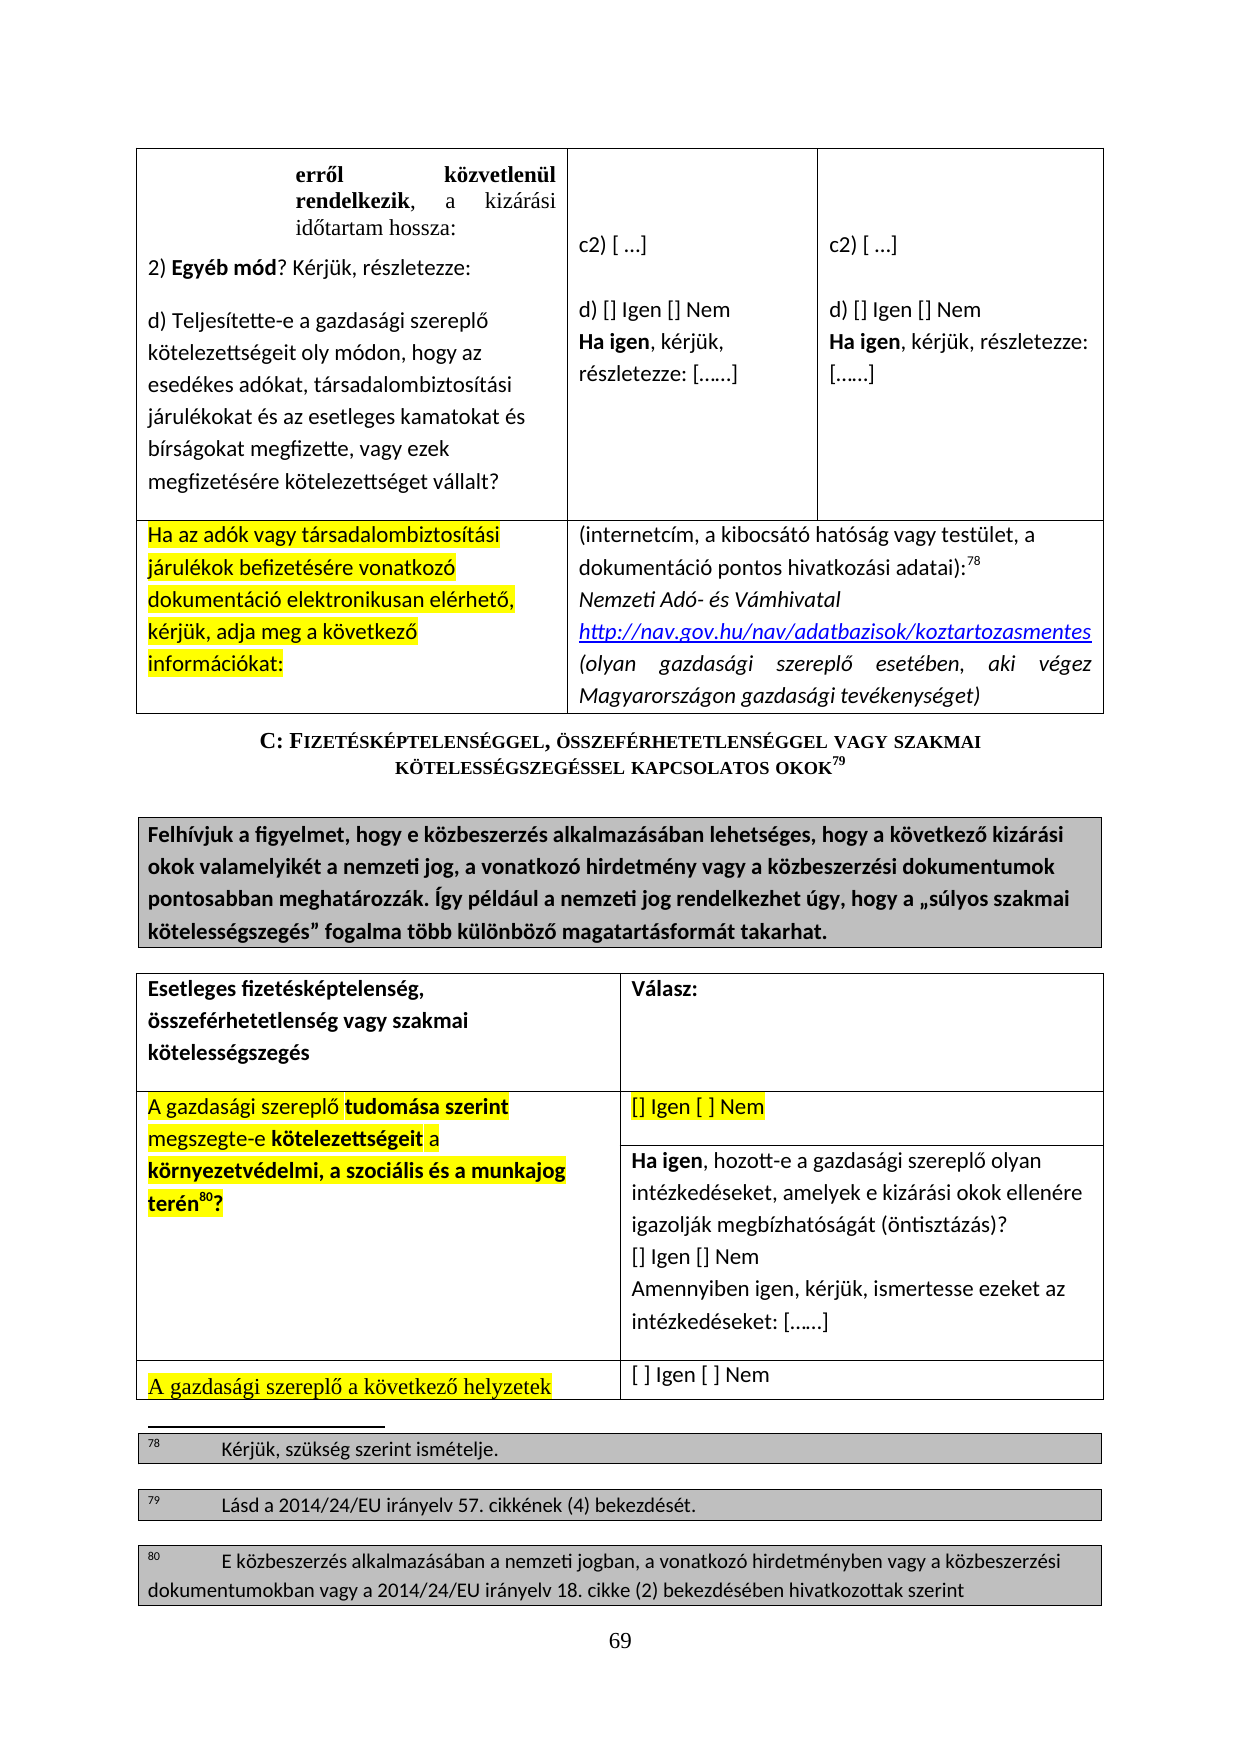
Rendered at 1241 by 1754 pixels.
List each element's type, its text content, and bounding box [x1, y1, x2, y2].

table_header Esetleges fizetésképtelenség, összeférhetetlenség vagy szakmai kötelességszegés [137, 974, 620, 1091]
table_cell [568, 149, 817, 519]
table_cell A gazdasági szereplő tudomása szerint megszegte-e kötelezettségeit a környezetvédelmi, a szociális és a munkajog terén? [137, 1092, 620, 1359]
table_header Válasz: [621, 974, 1103, 1091]
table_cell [621, 1361, 1103, 1399]
table_cell Ha az adók vagy társadalombiztosítási járulékok befizetésére vonatkozó dokumentáció elektronikusan elérhető, kérjük, adja meg a következő információkat: [137, 521, 567, 713]
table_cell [818, 149, 1103, 519]
table_cell Ha igen, hozott-e a gazdasági szereplő olyan intézkedéseket, amelyek e kizárási okok ellenére igazolják megbízhatóságát (öntisztázás)? [] Igen [] Nem Amennyiben igen, kérjük, ismertesse ezeket az intézkedéseket: [……] [621, 1146, 1103, 1359]
text Felhívjuk a figyelmet, hogy e közbeszerzés alkalmazásában lehetséges, hogy a következő kizárási okok valamelyikét a nemzeti jog, a vonatkozó hirdetmény vagy a közbeszerzési dokumentumok pontosabban meghatározzák. Így például a nemzeti jog rendelkezhet úgy, hogy a „súlyos szakmai kötelességszegés” fogalma több különböző magatartásformát takarhat. [139, 818, 1101, 947]
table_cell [137, 1361, 620, 1399]
table_cell (internetcím, a kibocsátó hatóság vagy testület, a dokumentáció pontos hivatkozási adatai): Nemzeti Adó- és Vámhivatal http://nav.gov.hu/nav/adatbazisok/koztartozasmentes (olyan gazdasági szereplő esetében, aki végez Magyarországon gazdasági tevékenységet) [568, 521, 1103, 713]
table_cell [] Igen [ ] Nem [621, 1092, 1103, 1145]
text C: Fizetésképtelenséggel, összeférhetetlenséggel vagy szakmai kötelességszegéssel kapcsolatos okok [148, 727, 1092, 779]
